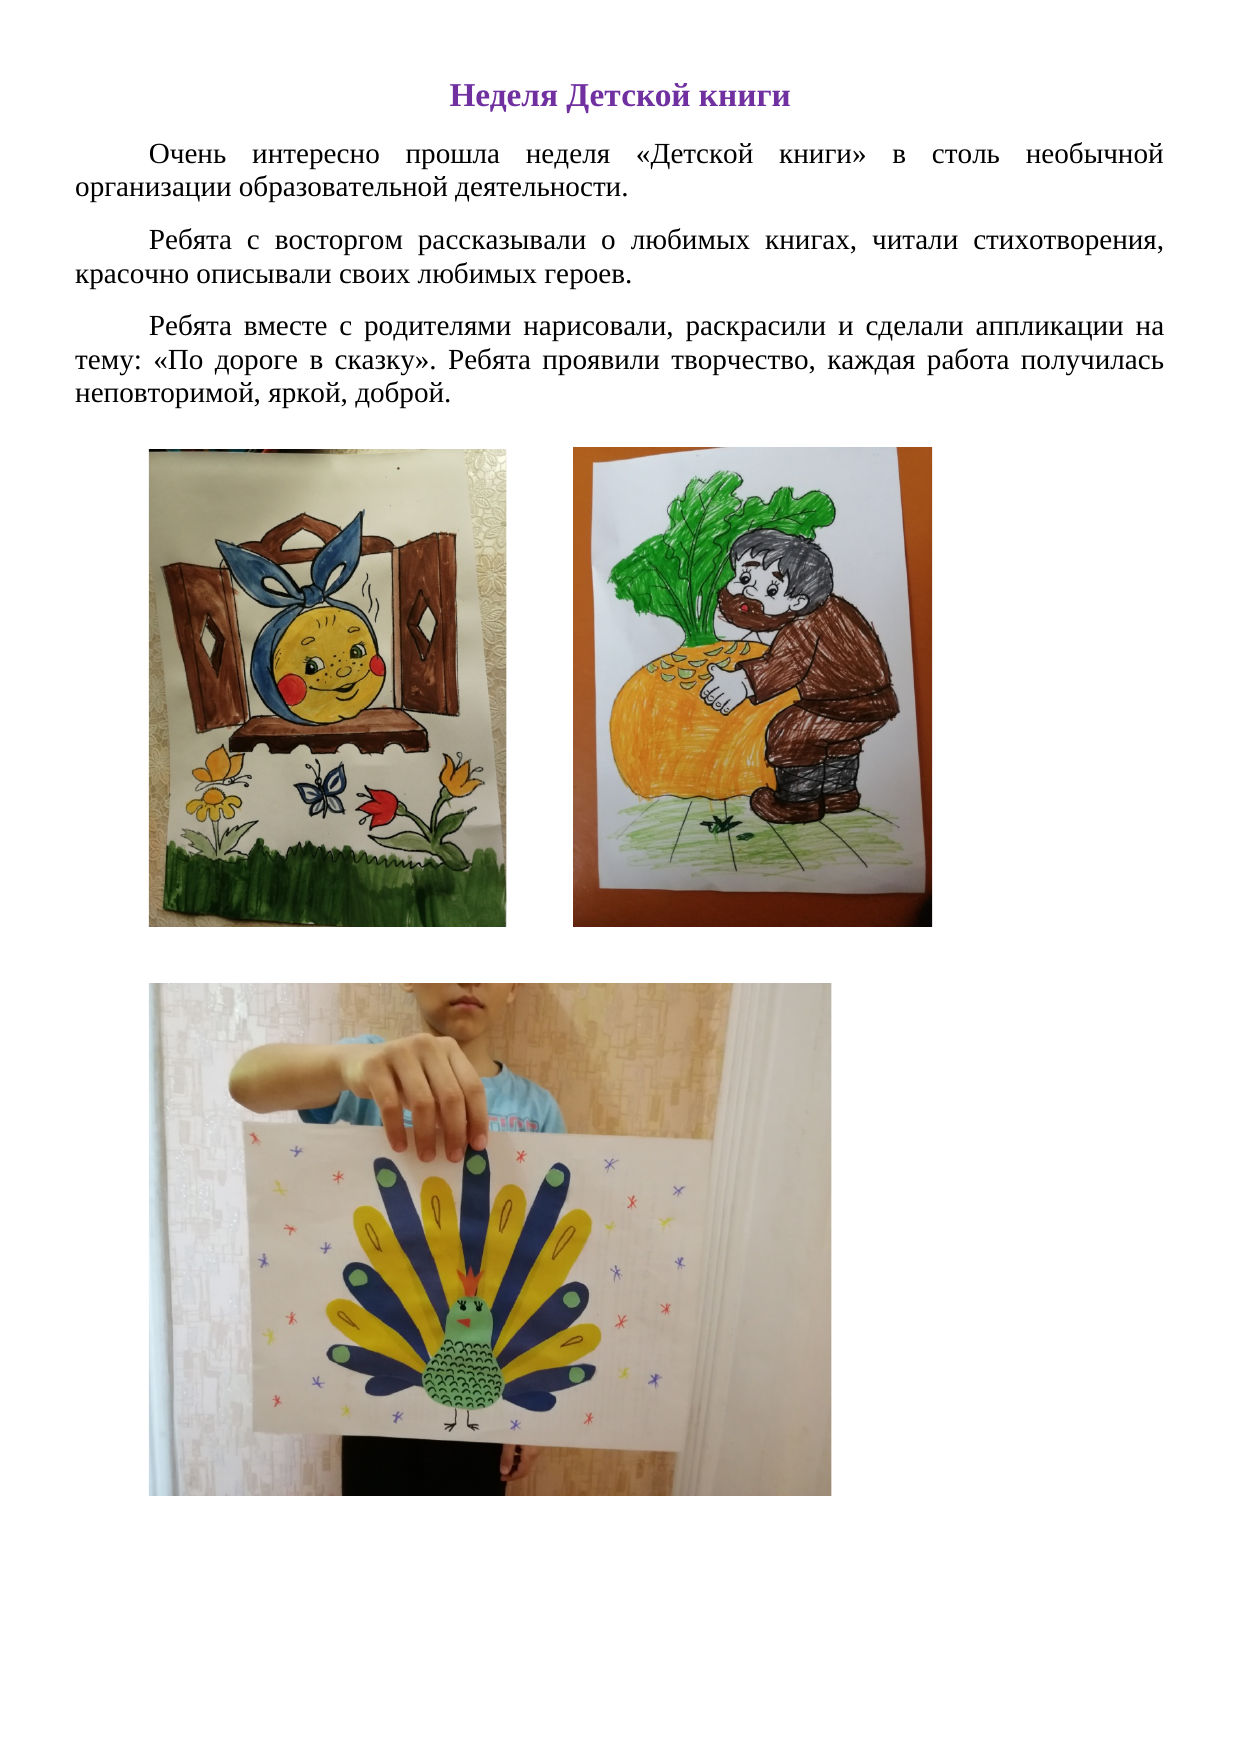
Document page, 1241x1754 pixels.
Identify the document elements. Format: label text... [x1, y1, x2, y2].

text Ребята вместе с родителями нарисовали, раскрасили и сделали аппликации на тему: «По дороге в сказку». Ребята проявили творчество, каждая работа получилась неповторимой, яркой, доброй. [75, 308, 1165, 409]
text Неделя Детской книги [75, 75, 1165, 113]
picture [148, 983, 832, 1496]
picture [148, 449, 507, 927]
picture [573, 447, 933, 927]
text Очень интересно прошла неделя «Детской книги» в столь необычной организации образовательной деятельности. [75, 136, 1165, 203]
text Ребята с восторгом рассказывали о любимых книгах, читали стихотворения, красочно описывали своих любимых героев. [75, 222, 1165, 289]
